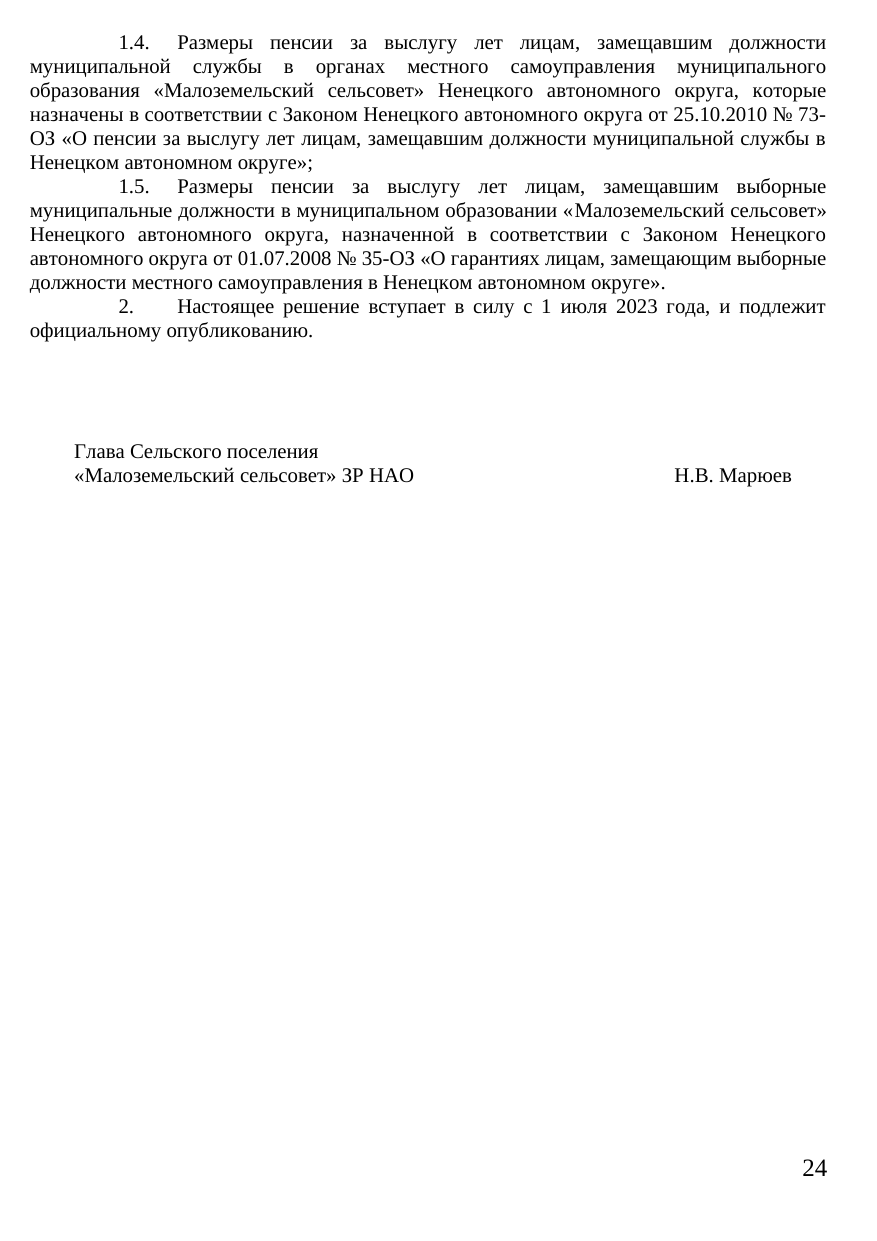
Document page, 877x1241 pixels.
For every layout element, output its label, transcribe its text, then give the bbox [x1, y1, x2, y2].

list Размеры пенсии за выслугу лет лицам, замещавшим выборные муниципальные должности в муниципальном образовании «Малоземельский сельсовет» Ненецкого автономного округа, назначенной в соответствии с Законом Ненецкого автономного округа от 01.07.2008 № 35-ОЗ «О гарантиях лицам, замещающим выборные должности местного самоуправления в Ненецком автономном округе». [29, 174, 827, 294]
text «Малоземельский сельсовет» ЗР НАО Н.В. Марюев [29, 463, 827, 487]
list Настоящее решение вступает в силу с 1 июля 2023 года, и подлежит официальному опубликованию. [29, 294, 827, 342]
text Глава Сельского поселения [29, 439, 827, 463]
list Размеры пенсии за выслугу лет лицам, замещавшим должности муниципальной службы в органах местного самоуправления муниципального образования «Малоземельский сельсовет» Ненецкого автономного округа, которые назначены в соответствии с Законом Ненецкого автономного округа от 25.10.2010 № 73-ОЗ «О пенсии за выслугу лет лицам, замещавшим должности муниципальной службы в Ненецком автономном округе»; [29, 29, 827, 174]
